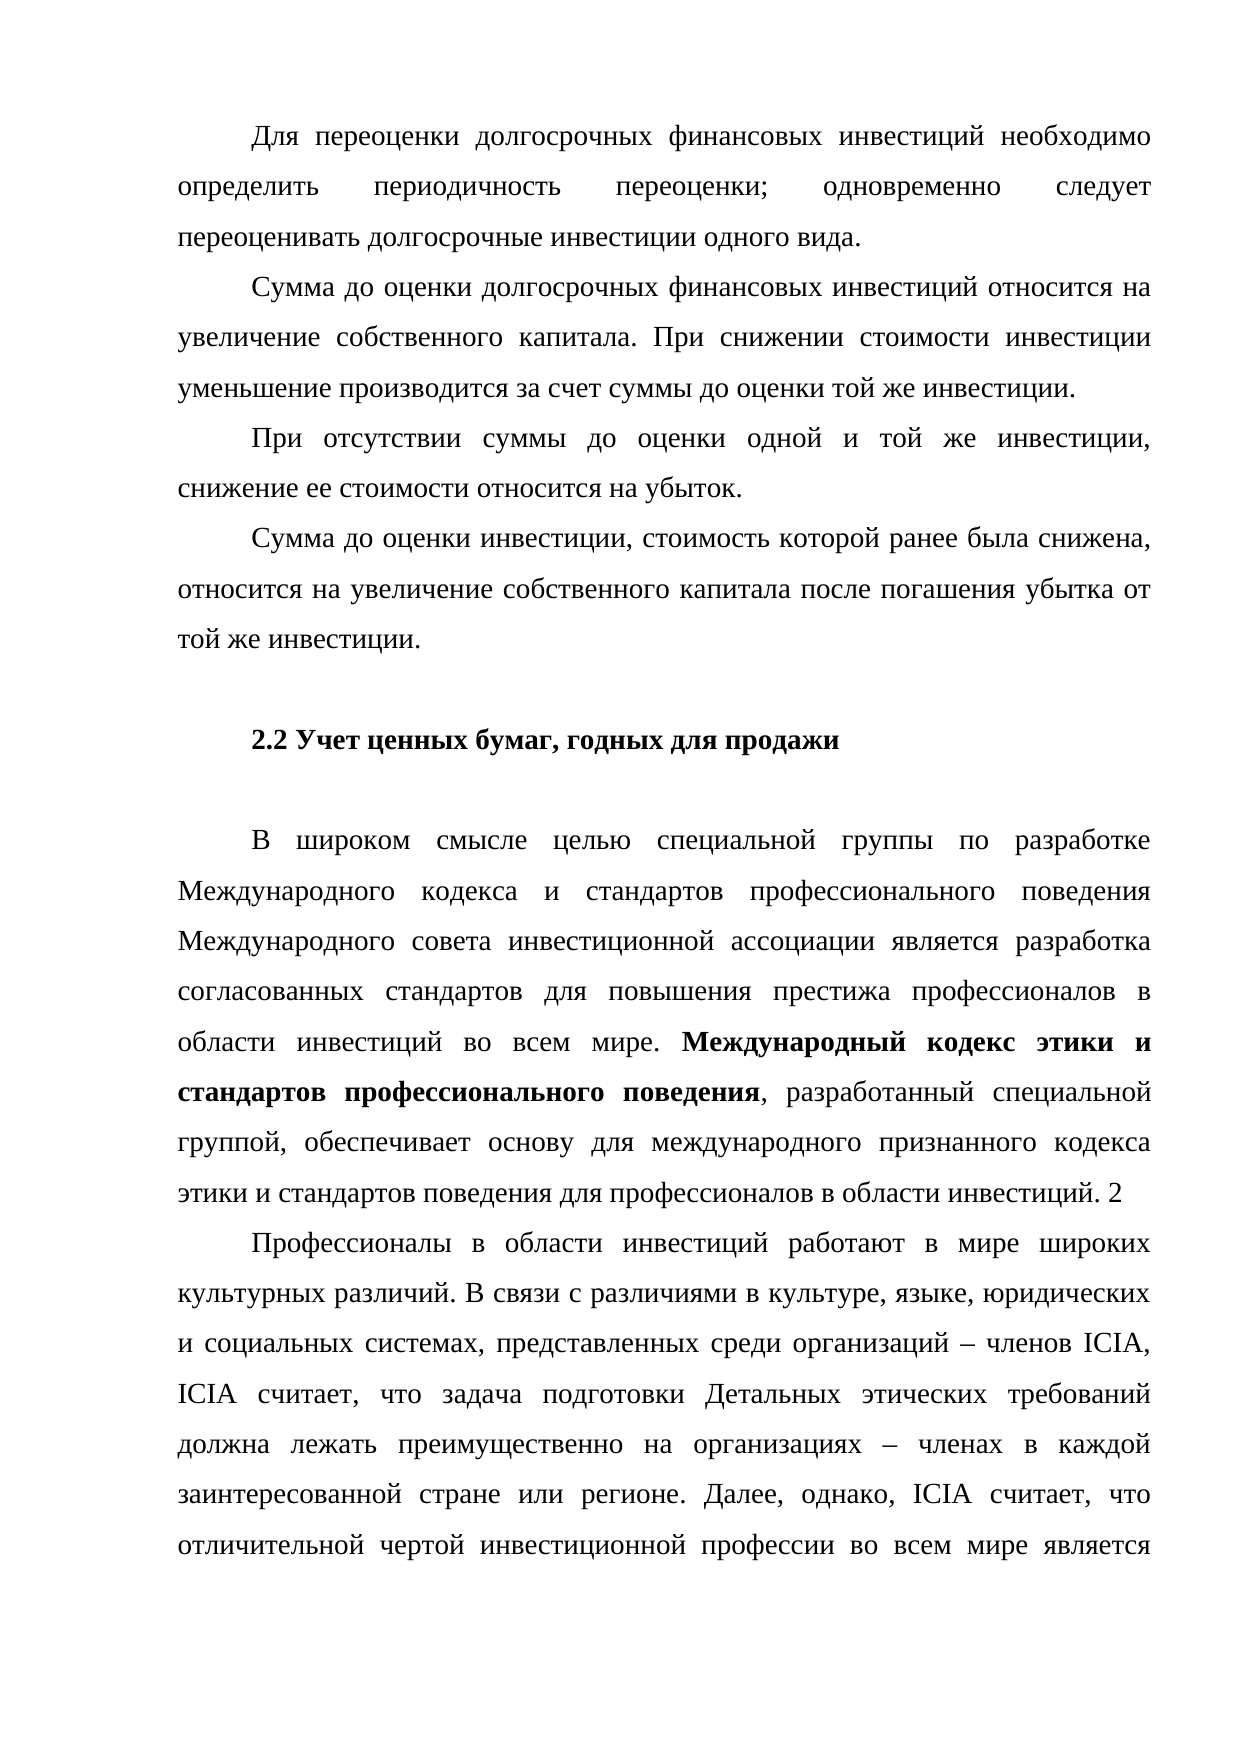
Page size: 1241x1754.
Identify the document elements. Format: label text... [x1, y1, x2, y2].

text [177, 1225, 1152, 1560]
text 2.2 Учет ценных бумаг, годных для продажи [177, 722, 1152, 755]
text Сумма до оценки инвестиции, стоимость которой ранее была снижена, относится на увеличение собственного капитала после погашения убытка от той же инвестиции. [177, 521, 1152, 655]
text При отсутствии суммы до оценки одной и той же инвестиции, снижение ее стоимости относится на убыток. [177, 420, 1152, 504]
text Для переоценки долгосрочных финансовых инвестиций необходимо определить периодичность переоценки; одновременно следует переоценивать долгосрочные инвестиции одного вида. [177, 118, 1152, 252]
text В широком смысле целью специальной группы по разработке Международного кодекса и стандартов профессионального поведения Международного совета инвестиционной ассоциации является разработка согласованных стандартов для повышения престижа профессионалов в области инвестиций во всем мире. Международный кодекс этики и стандартов профессионального поведения, разработанный специальной группой, обеспечивает основу для международного признанного кодекса этики и стандартов поведения для профессионалов в области инвестиций. 2 [177, 822, 1152, 1208]
text Сумма до оценки долгосрочных финансовых инвестиций относится на увеличение собственного капитала. При снижении стоимости инвестиции уменьшение производится за счет суммы до оценки той же инвестиции. [177, 269, 1152, 403]
